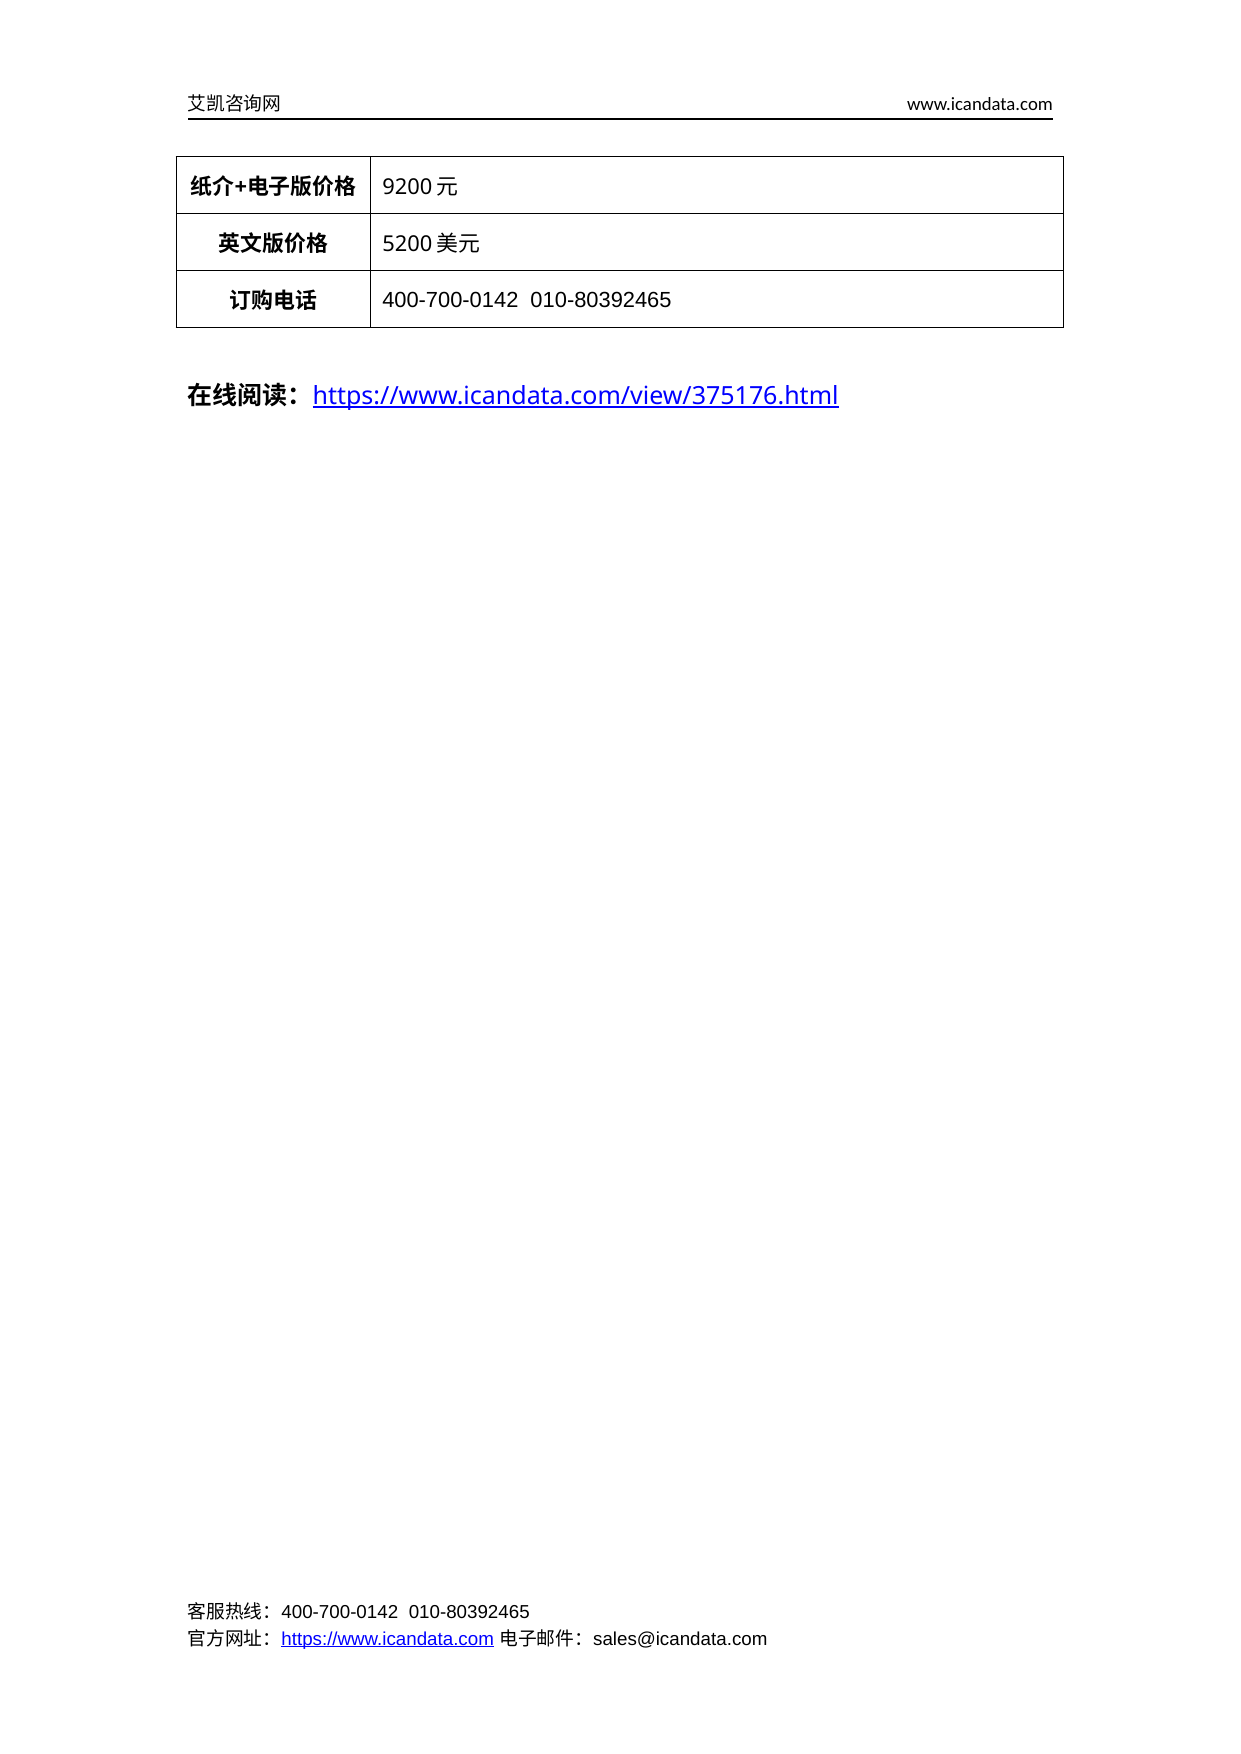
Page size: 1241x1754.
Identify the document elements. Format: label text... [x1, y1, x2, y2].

table_cell 英文版价格 [177, 214, 370, 270]
table_cell 5200美元 [371, 214, 1063, 270]
table_cell 400-700-0142 010-80392465 [371, 271, 1063, 327]
table_cell 9200元 [371, 157, 1063, 213]
table_cell 订购电话 [177, 271, 370, 327]
text 在线阅读：https://www.icandata.com/view/375176.html [187, 361, 1053, 426]
table_cell 纸介+电子版价格 [177, 157, 370, 213]
